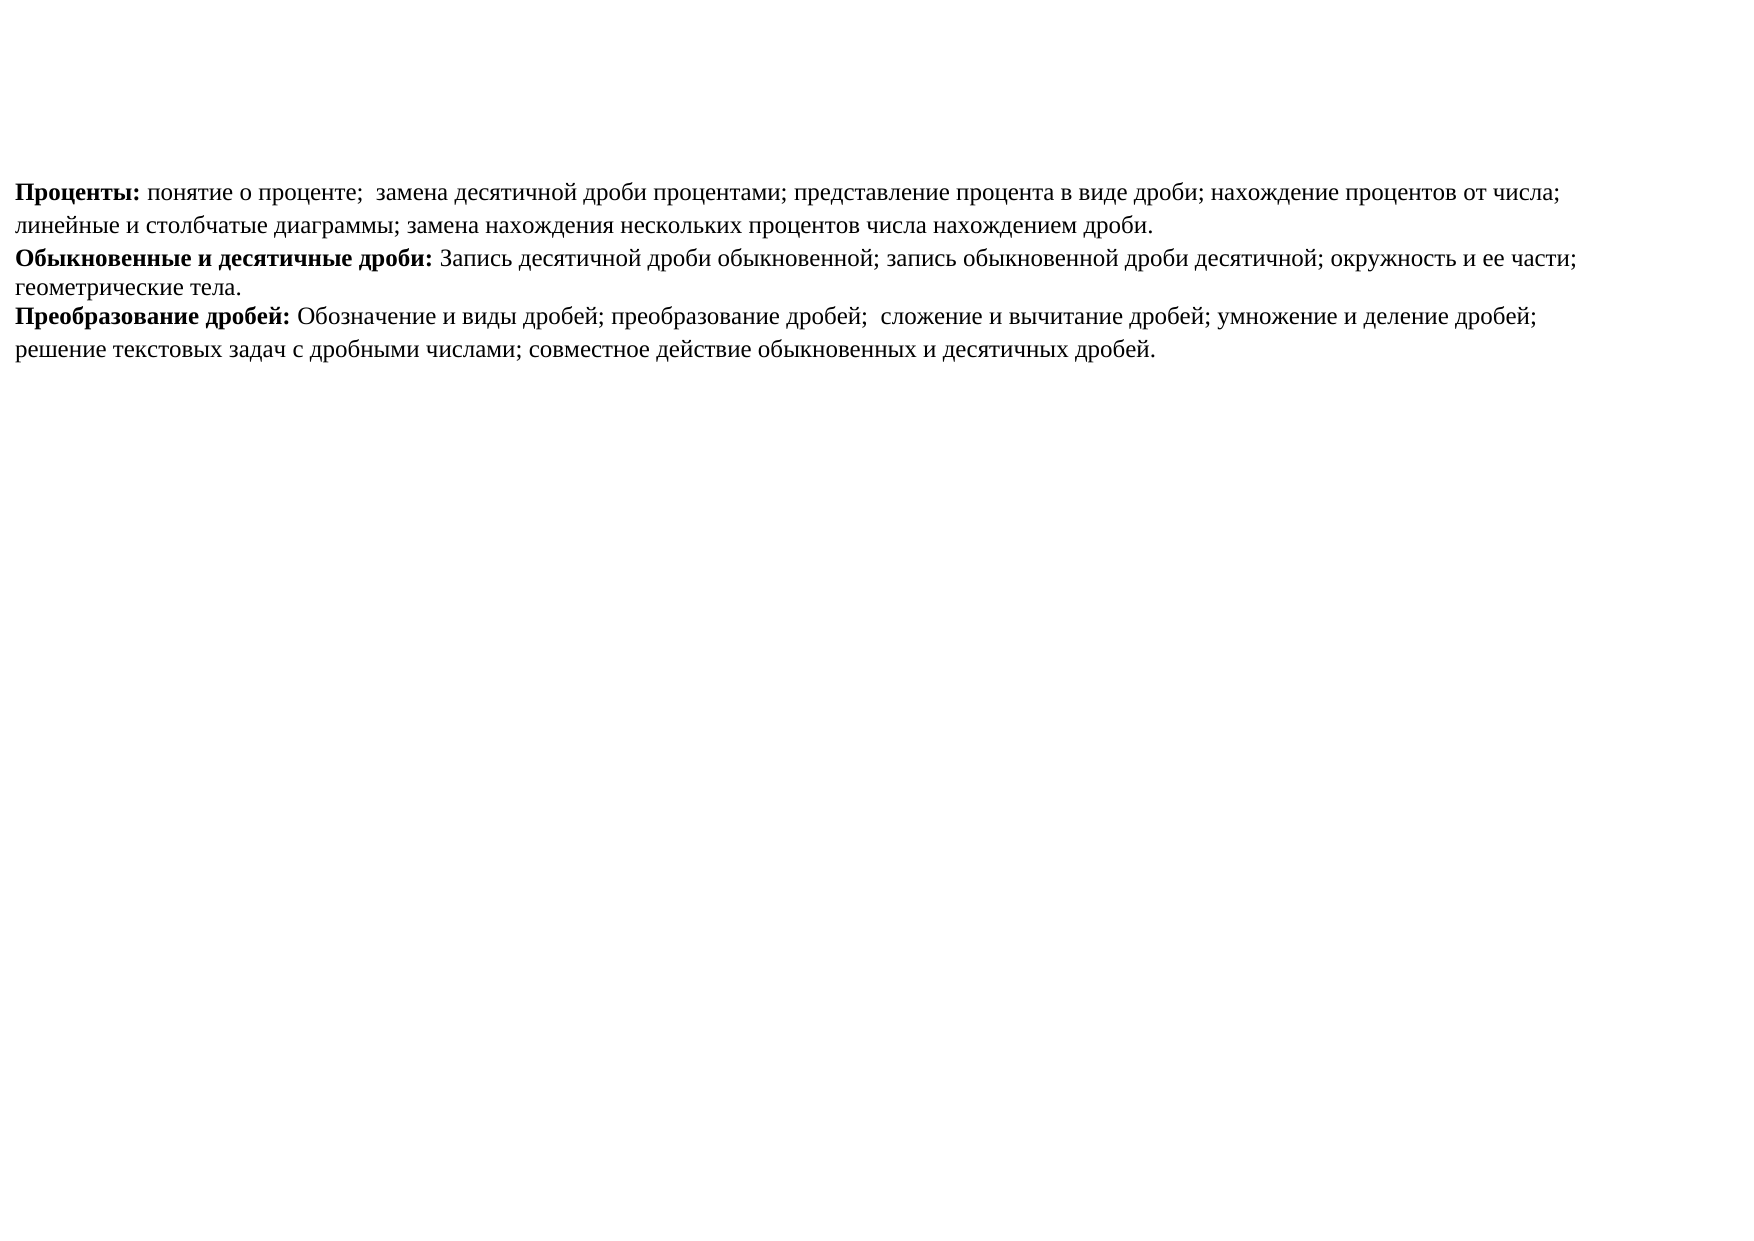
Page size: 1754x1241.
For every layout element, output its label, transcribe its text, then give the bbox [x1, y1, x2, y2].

list Обыкновенные и десятичные дроби: Запись десятичной дроби обыкновенной; запись обыкновенной дроби десятичной; окружность и ее части; геометрические тела. [0, 243, 1713, 301]
list Проценты: понятие о проценте; замена десятичной дроби процентами; представление процента в виде дроби; нахождение процентов от числа; линейные и столбчатые диаграммы; замена нахождения нескольких процентов числа нахождением дроби. [0, 177, 1624, 239]
list Преобразование дробей: Обозначение и виды дробей; преобразование дробей; сложение и вычитание дробей; умножение и деление дробей; решение текстовых задач с дробными числами; совместное действие обыкновенных и десятичных дробей. [0, 301, 1624, 362]
